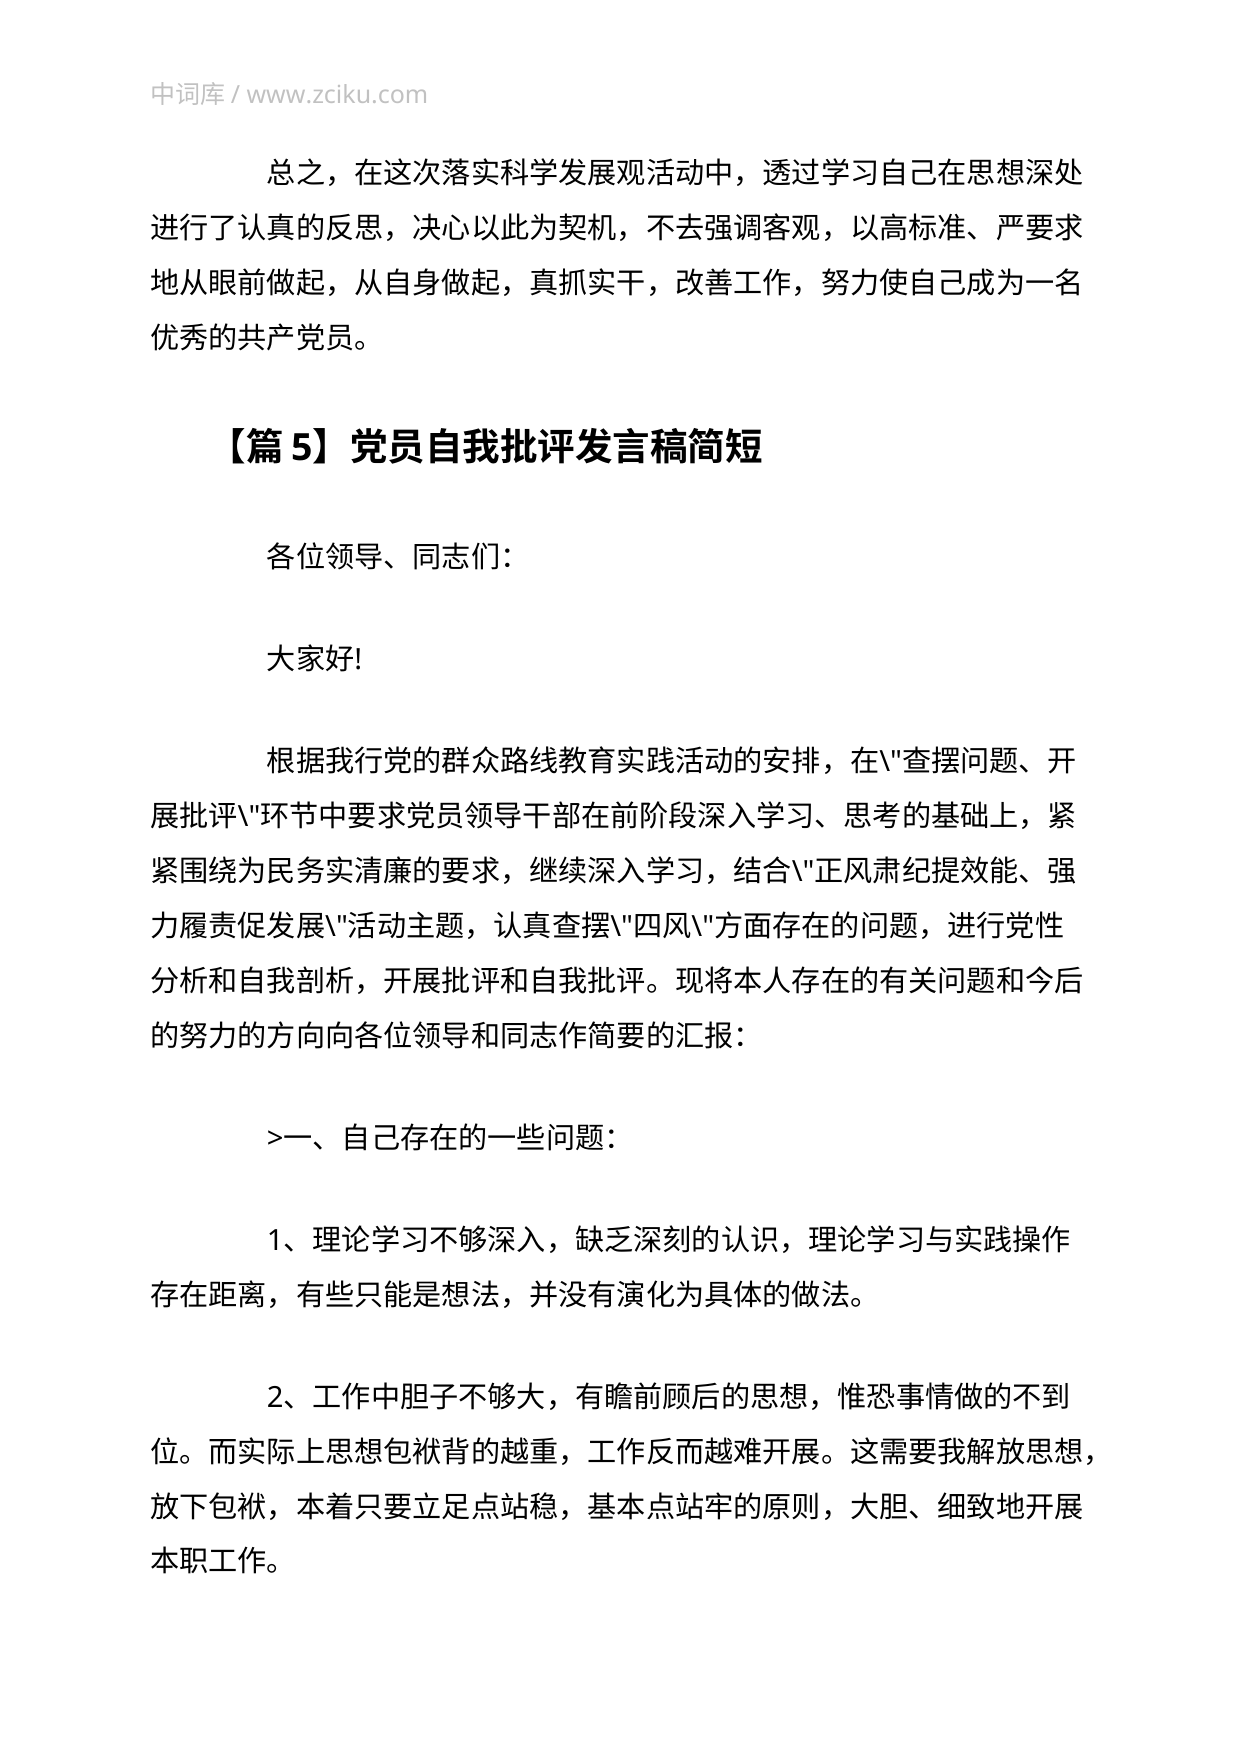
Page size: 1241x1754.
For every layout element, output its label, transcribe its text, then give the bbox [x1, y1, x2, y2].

text 1、理论学习不够深入，缺乏深刻的认识，理论学习与实践操作存在距离，有些只能是想法，并没有演化为具体的做法。 [150, 1216, 1090, 1314]
text 各位领导、同志们： [150, 534, 1090, 576]
text 大家好! [150, 636, 1090, 678]
text 2、工作中胆子不够大，有瞻前顾后的思想，惟恐事情做的不到位。而实际上思想包袱背的越重，工作反而越难开展。这需要我解放思想，放下包袱，本着只要立足点站稳，基本点站牢的原则，大胆、细致地开展本职工作。 [150, 1373, 1090, 1580]
text 根据我行党的群众路线教育实践活动的安排，在\"查摆问题、开展批评\"环节中要求党员领导干部在前阶段深入学习、思考的基础上，紧紧围绕为民务实清廉的要求，继续深入学习，结合\"正风肃纪提效能、强力履责促发展\"活动主题，认真查摆\"四风\"方面存在的问题，进行党性分析和自我剖析，开展批评和自我批评。现将本人存在的有关问题和今后的努力的方向向各位领导和同志作简要的汇报： [150, 738, 1090, 1055]
text >一、自己存在的一些问题： [150, 1114, 1090, 1157]
text 【篇5】党员自我批评发言稿简短 [150, 416, 1090, 471]
text 总之，在这次落实科学发展观活动中，透过学习自己在思想深处进行了认真的反思，决心以此为契机，不去强调客观，以高标准、严要求地从眼前做起，从自身做起，真抓实干，改善工作，努力使自己成为一名优秀的共产党员。 [150, 150, 1090, 357]
